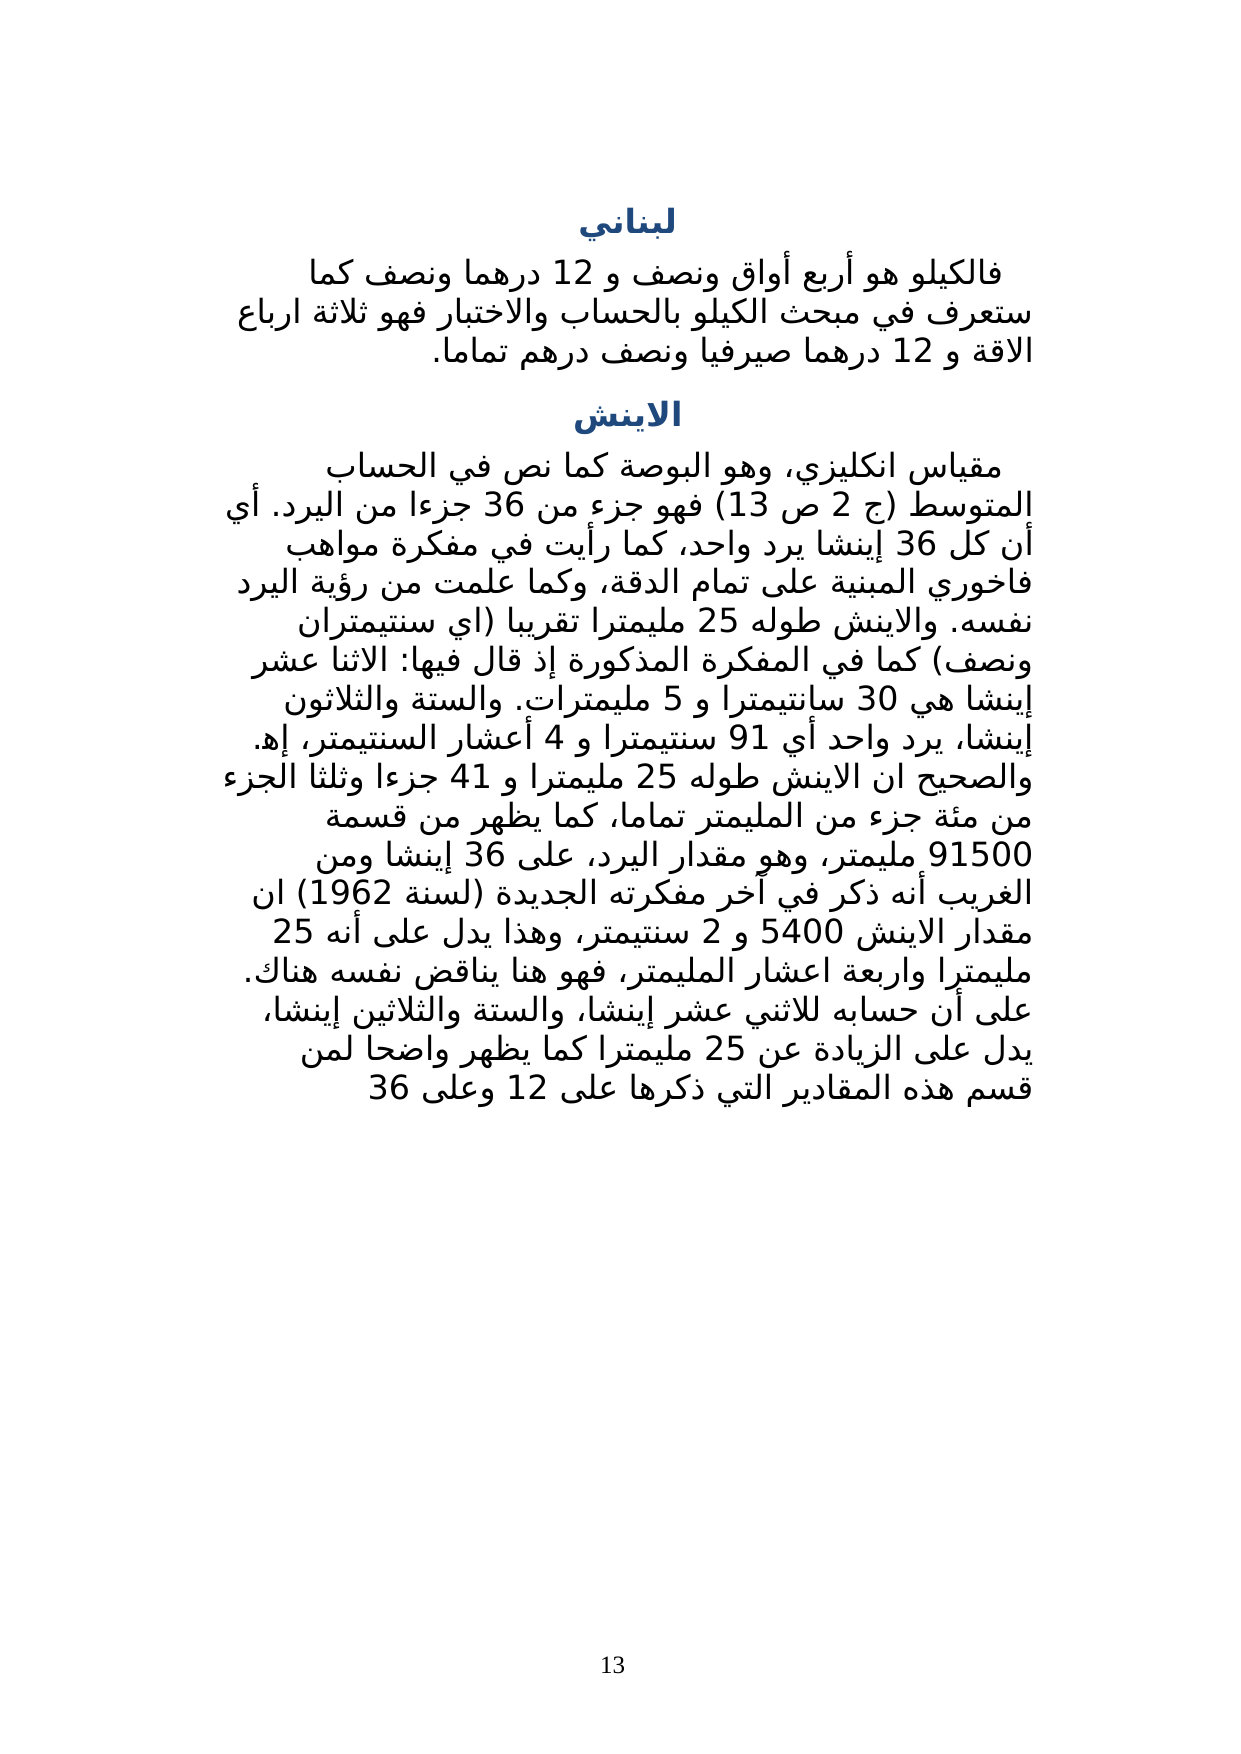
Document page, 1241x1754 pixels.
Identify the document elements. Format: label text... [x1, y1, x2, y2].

subtitle الاينش [222, 395, 1033, 434]
text فالكيلو هو أربع أواق ونصف و 12 درهما ونصف كما ستعرف في مبحث الكيلو بالحساب والاختبار فهو ثلاثة ارباع الاقة و 12 درهما صيرفيا ونصف درهم تماما. [222, 253, 1033, 370]
text مقياس انكليزي، وهو البوصة كما نص في الحساب المتوسط (ج 2 ص 13) فهو جزء من 36 جزء‌ا من اليرد. أي أن كل 36 إينشا يرد واحد، كما رأيت في مفكرة مواهب فاخوري المبنية على تمام الدقة، وكما علمت من رؤية اليرد نفسه. والاينش طوله 25 مليمترا تقريبا (اي سنتيمتران ونصف) كما في المفكرة المذكورة إذ قال فيها: الاثنا عشر إينشا هي 30 سانتيمترا و 5 مليمترات. والستة والثلاثون إينشا، يرد واحد أي 91 سنتيمترا و 4 أعشار السنتيمتر، إه‍. والصحيح ان الاينش طوله 25 مليمترا و 41 جزء‌ا وثلثا الجزء من مئة جزء من المليمتر تماما، كما يظهر من قسمة 91500 مليمتر، وهو مقدار اليرد، على 36 إينشا ومن الغريب أنه ذكر في آخر مفكرته الجديدة (لسنة 1962) ان مقدار الاينش 5400 و 2 سنتيمتر، وهذا يدل على أنه 25 مليمترا واربعة اعشار المليمتر، فهو هنا يناقض نفسه هناك. على أن حسابه للاثني عشر إينشا، والستة والثلاثين إينشا، يدل على الزيادة عن 25 مليمترا كما يظهر واضحا لمن قسم هذه المقادير التي ذكرها على 12 وعلى 36 [222, 446, 1033, 1107]
subtitle لبناني [222, 202, 1033, 241]
